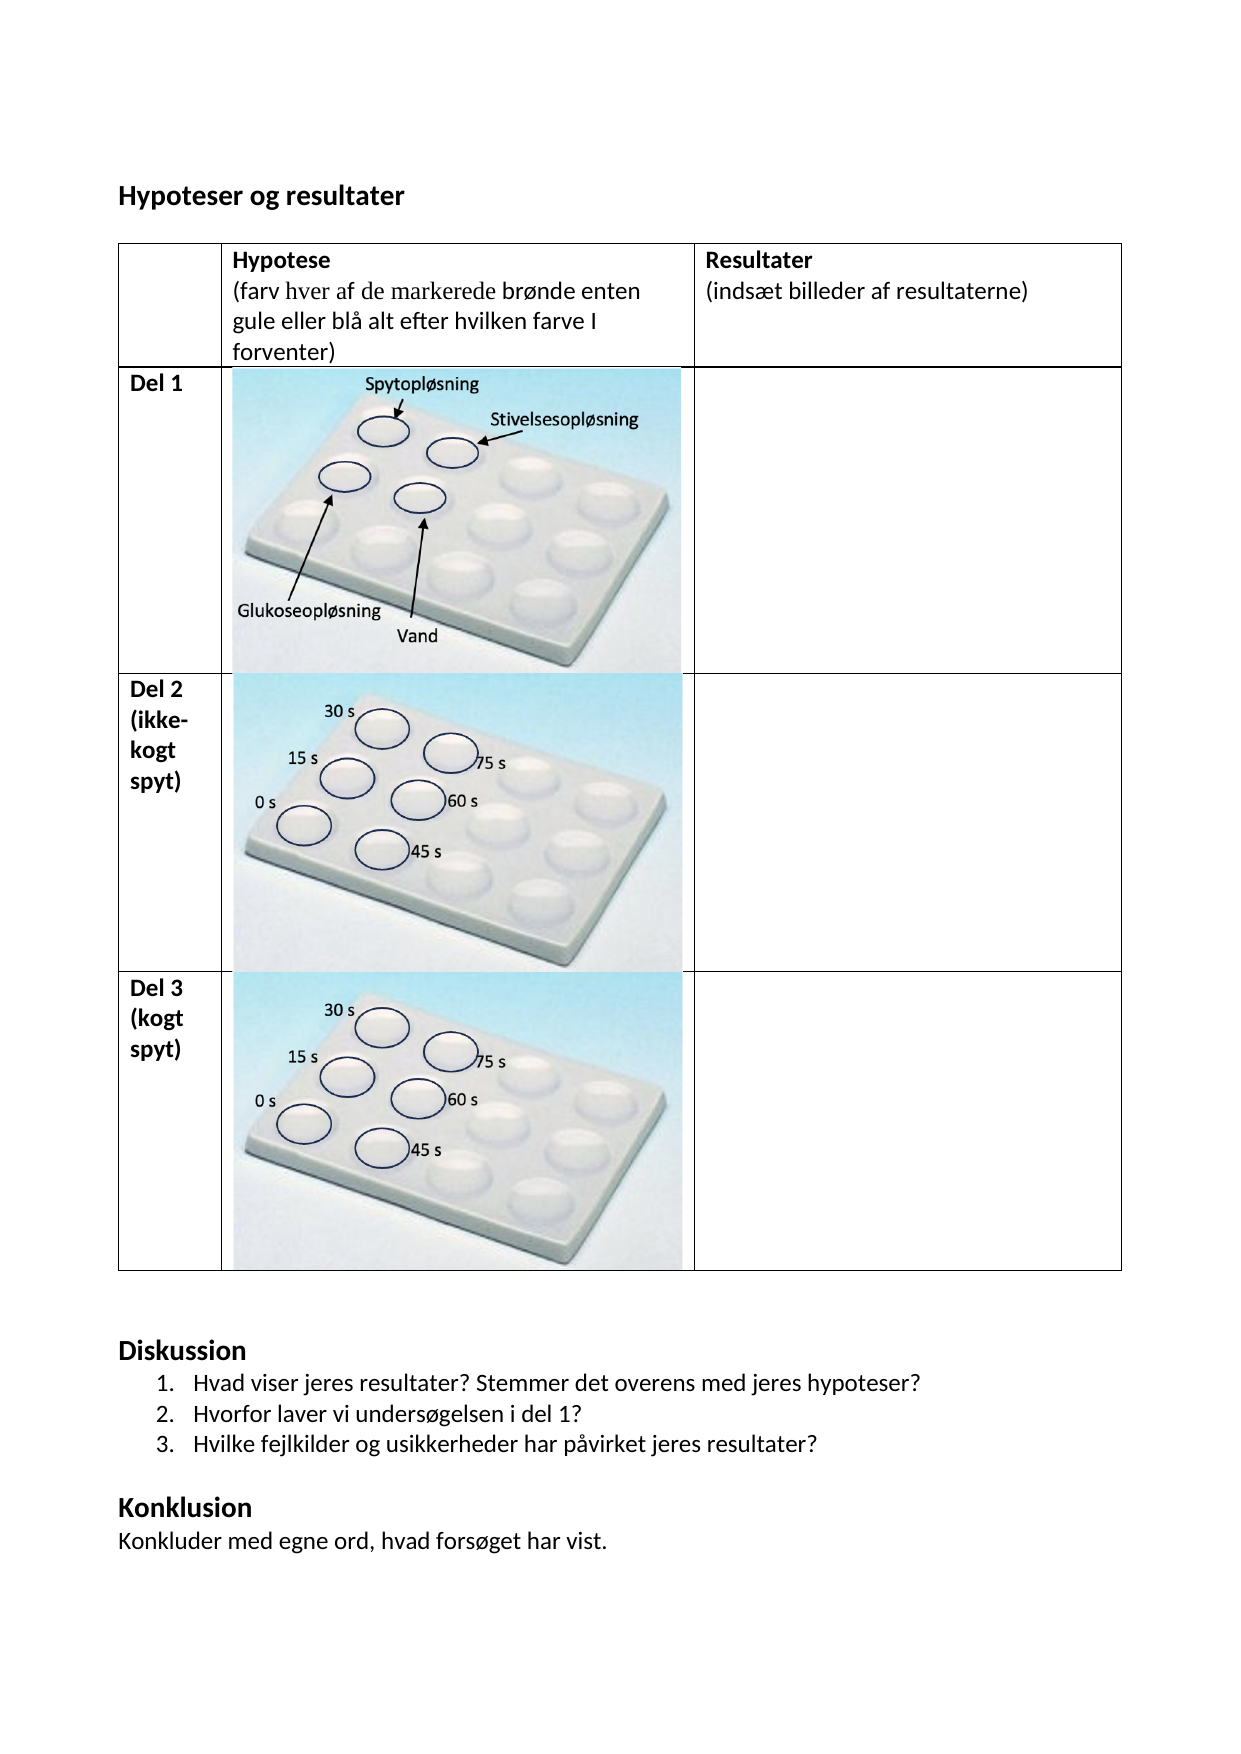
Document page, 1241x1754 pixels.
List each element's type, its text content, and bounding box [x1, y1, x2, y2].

text Konkluder med egne ord, hvad forsøget har vist. [118, 1525, 1122, 1556]
table_cell Del 2 (ikke-kogt spyt) [119, 674, 221, 971]
text Hypoteser og resultater [118, 177, 1122, 213]
table_cell [695, 972, 1121, 1269]
text Diskussion [118, 1332, 1122, 1367]
table_cell [222, 368, 232, 672]
table_cell [695, 368, 1121, 672]
table_cell Del 1 [119, 368, 221, 672]
text Konklusion [118, 1489, 1122, 1525]
list Hvorfor laver vi undersøgelsen i del 1? [156, 1398, 1122, 1428]
table_cell [695, 674, 1121, 971]
table_cell [683, 972, 694, 1269]
table_header Hypotese (farv hver af de markerede brønde enten gule eller blå alt efter hvilken farve I forventer) [222, 244, 694, 366]
list Hvad viser jeres resultater? Stemmer det overens med jeres hypoteser? [156, 1367, 1122, 1398]
table_cell [222, 674, 232, 971]
table_cell [683, 674, 694, 971]
list Hvilke fejlkilder og usikkerheder har påvirket jeres resultater? [156, 1428, 1122, 1459]
table_cell Del 3 (kogt spyt) [119, 972, 221, 1269]
table_cell [682, 368, 694, 672]
table_header Resultater (indsæt billeder af resultaterne) [695, 244, 1121, 366]
table_cell [222, 972, 232, 1269]
picture [232, 367, 683, 1270]
table_header [119, 244, 221, 366]
